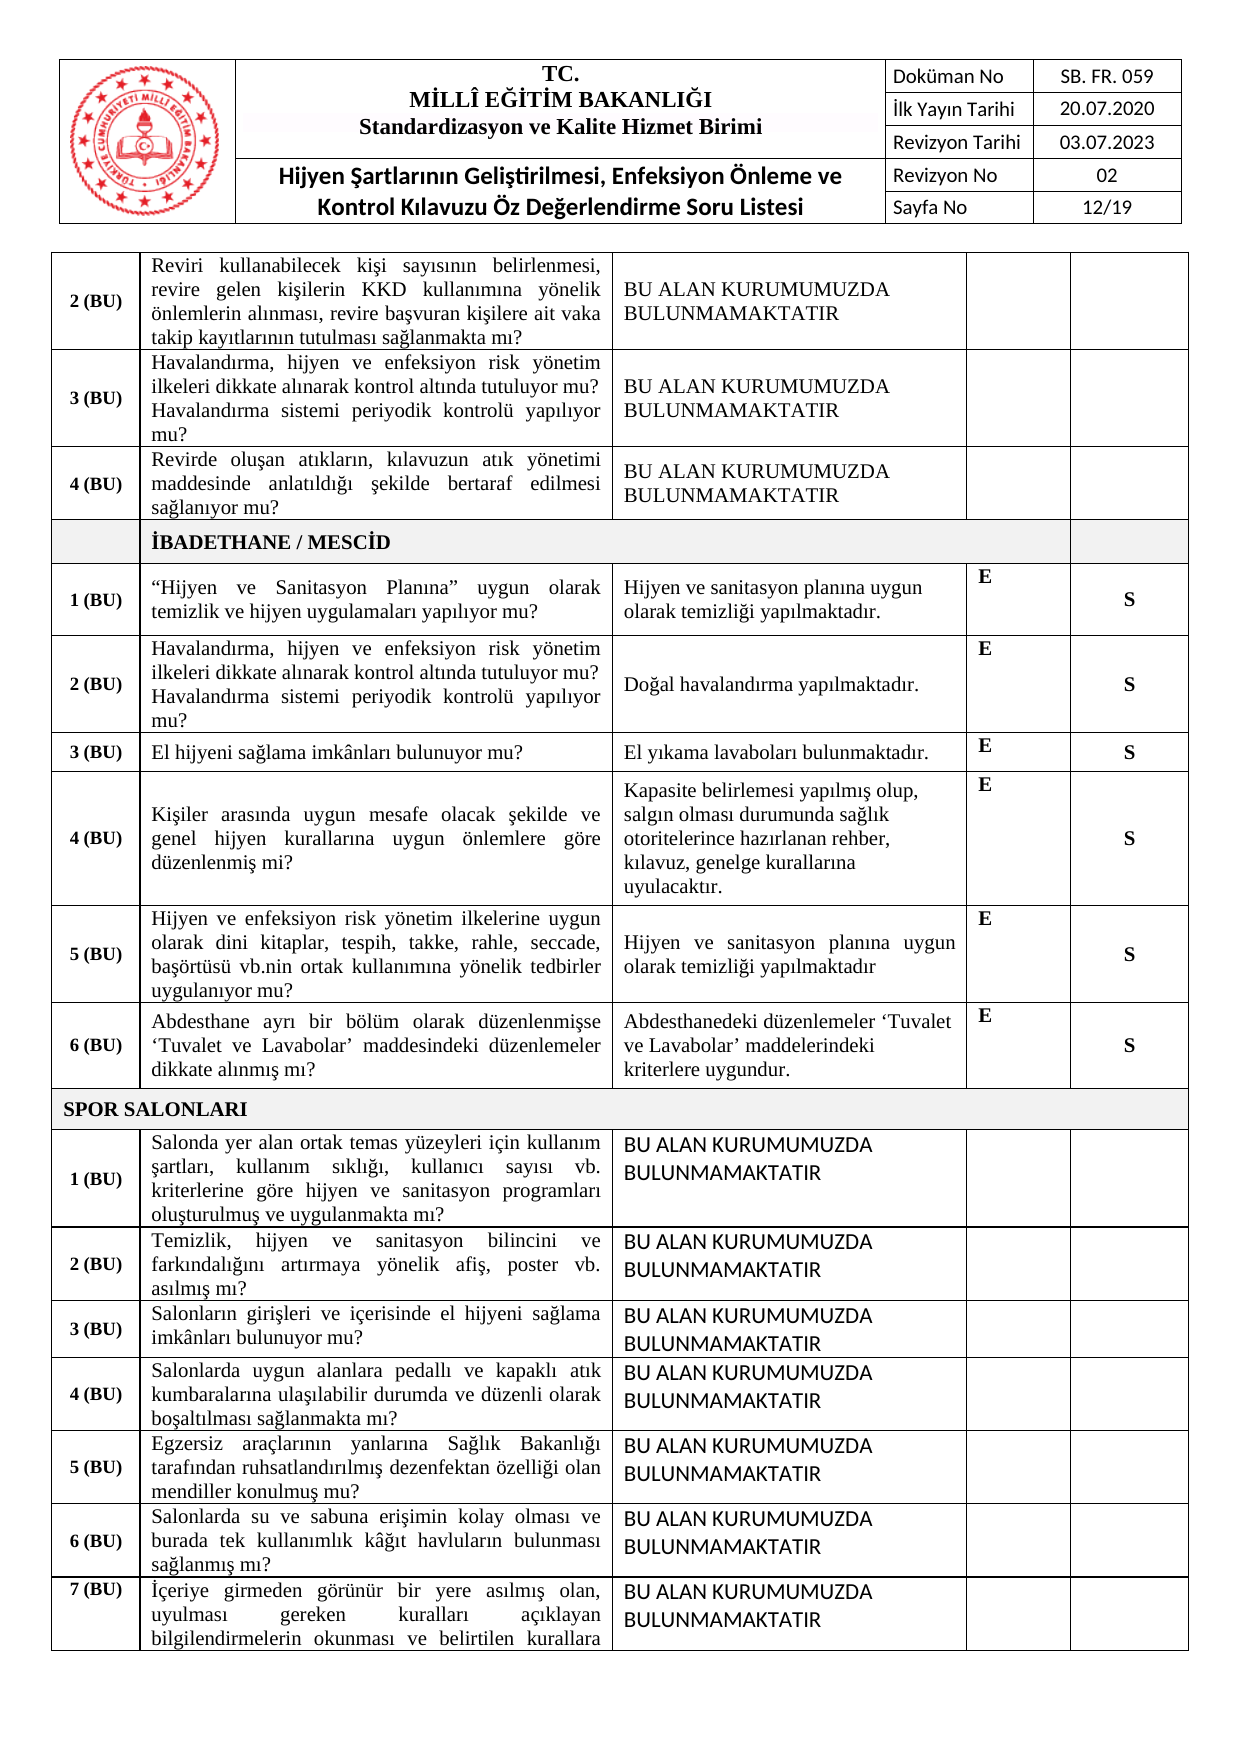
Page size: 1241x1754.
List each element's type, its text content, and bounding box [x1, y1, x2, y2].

table_cell [1071, 1504, 1188, 1576]
table_cell 4 (BU) [52, 1358, 139, 1430]
table_cell Revirde oluşan atıkların, kılavuzun atık yönetimi maddesinde anlatıldığı şekilde bertaraf edilmesi sağlanıyor mu? [141, 447, 612, 519]
table_cell SPOR SALONLARI [52, 1089, 1188, 1129]
table_cell 3 (BU) [52, 1301, 139, 1357]
table_cell 6 (BU) [52, 1003, 139, 1087]
table_cell E [967, 772, 1070, 904]
table_cell 3 (BU) [52, 733, 139, 771]
table_cell [967, 1228, 1070, 1300]
table_cell [967, 253, 1070, 349]
table_cell S [1071, 733, 1188, 771]
table_cell Salonların girişleri ve içerisinde el hijyeni sağlama imkânları bulunuyor mu? [141, 1301, 612, 1357]
table_cell İBADETHANE / MESCİD [141, 520, 1070, 563]
table_cell [967, 1301, 1070, 1357]
table_cell “Hijyen ve Sanitasyon Planına” uygun olarak temizlik ve hijyen uygulamaları yapılıyor mu? [141, 564, 612, 634]
table_cell [1071, 1431, 1188, 1503]
table_cell S [1071, 564, 1188, 634]
table_cell Egzersiz araçlarının yanlarına Sağlık Bakanlığı tarafından ruhsatlandırılmış dezenfektan özelliği olan mendiller konulmuş mu? [141, 1431, 612, 1503]
table_cell BU ALAN KURUMUMUZDA BULUNMAMAKTATIR [613, 253, 966, 349]
table_cell El yıkama lavaboları bulunmaktadır. [613, 733, 966, 771]
table_cell Hijyen ve sanitasyon planına uygun olarak temizliği yapılmaktadır [613, 906, 966, 1002]
table_cell [967, 350, 1070, 446]
table_cell Reviri kullanabilecek kişi sayısının belirlenmesi, revire gelen kişilerin KKD kullanımına yönelik önlemlerin alınması, revire başvuran kişilere ait vaka takip kayıtlarının tutulması sağlanmakta mı? [141, 253, 612, 349]
table_cell E [967, 906, 1070, 1002]
table_cell 5 (BU) [52, 1431, 139, 1503]
table_cell El hijyeni sağlama imkânları bulunuyor mu? [141, 733, 612, 771]
table_cell [1071, 520, 1188, 563]
table_cell [967, 447, 1070, 519]
table_cell [967, 1358, 1070, 1430]
table_cell BU ALAN KURUMUMUZDA BULUNMAMAKTATIR [613, 350, 966, 446]
table_cell 7 (BU) [52, 1578, 139, 1650]
table_cell 3 (BU) [52, 350, 139, 446]
table_cell Kapasite belirlemesi yapılmış olup, salgın olması durumunda sağlık otoritelerince hazırlanan rehber, kılavuz, genelge kurallarına uyulacaktır. [613, 772, 966, 904]
table_cell Salonda yer alan ortak temas yüzeyleri için kullanım şartları, kullanım sıklığı, kullanıcı sayısı vb. kriterlerine göre hijyen ve sanitasyon programları oluşturulmuş ve uygulanmakta mı? [141, 1130, 612, 1226]
table_cell [967, 1578, 1070, 1650]
table_cell 4 (BU) [52, 772, 139, 904]
table_cell Abdesthanedeki düzenlemeler ‘Tuvalet ve Lavabolar’ maddelerindeki kriterlere uygundur. [613, 1003, 966, 1087]
table_cell [967, 1130, 1070, 1226]
table_cell 6 (BU) [52, 1504, 139, 1576]
table_cell S [1071, 636, 1188, 732]
table_cell S [1071, 906, 1188, 1002]
table_cell Hijyen ve sanitasyon planına uygun olarak temizliği yapılmaktadır. [613, 564, 966, 634]
table_cell BU ALAN KURUMUMUZDA BULUNMAMAKTATIR [613, 447, 966, 519]
table_cell Kişiler arasında uygun mesafe olacak şekilde ve genel hijyen kurallarına uygun önlemlere göre düzenlenmiş mi? [141, 772, 612, 904]
table_cell E [967, 636, 1070, 732]
table_cell 5 (BU) [52, 906, 139, 1002]
table_cell BU ALAN KURUMUMUZDA BULUNMAMAKTATIR [613, 1228, 966, 1300]
table_cell [1071, 1228, 1188, 1300]
table_cell Abdesthane ayrı bir bölüm olarak düzenlenmişse ‘Tuvalet ve Lavabolar’ maddesindeki düzenlemeler dikkate alınmış mı? [141, 1003, 612, 1087]
table_cell E [967, 1003, 1070, 1087]
table_cell Salonlarda su ve sabuna erişimin kolay olması ve burada tek kullanımlık kâğıt havluların bulunması sağlanmış mı? [141, 1504, 612, 1576]
table_cell 1 (BU) [52, 564, 139, 634]
table_cell [1071, 253, 1188, 349]
table_cell 1 (BU) [52, 1130, 139, 1226]
table_cell S [1071, 1003, 1188, 1087]
table_cell BU ALAN KURUMUMUZDA BULUNMAMAKTATIR [613, 1301, 966, 1357]
table_cell 2 (BU) [52, 253, 139, 349]
table_cell BU ALAN KURUMUMUZDA BULUNMAMAKTATIR [613, 1130, 966, 1226]
table_cell 2 (BU) [52, 1228, 139, 1300]
table_cell [1071, 350, 1188, 446]
table_cell 2 (BU) [52, 636, 139, 732]
table_cell [52, 520, 139, 563]
table_cell E [967, 733, 1070, 771]
table_cell Doğal havalandırma yapılmaktadır. [613, 636, 966, 732]
table_cell [1071, 1358, 1188, 1430]
table_cell 4 (BU) [52, 447, 139, 519]
table_cell BU ALAN KURUMUMUZDA BULUNMAMAKTATIR [613, 1578, 966, 1650]
picture [70, 66, 219, 216]
table_cell BU ALAN KURUMUMUZDA BULUNMAMAKTATIR [613, 1504, 966, 1576]
table_cell [1071, 1301, 1188, 1357]
table_cell [1071, 1130, 1188, 1226]
table_cell [1071, 447, 1188, 519]
table_cell E [967, 564, 1070, 634]
table_cell BU ALAN KURUMUMUZDA BULUNMAMAKTATIR [613, 1358, 966, 1430]
table_cell [1071, 1578, 1188, 1650]
table_cell Temizlik, hijyen ve sanitasyon bilincini ve farkındalığını artırmaya yönelik afiş, poster vb. asılmış mı? [141, 1228, 612, 1300]
table_cell Salonlarda uygun alanlara pedallı ve kapaklı atık kumbaralarına ulaşılabilir durumda ve düzenli olarak boşaltılması sağlanmakta mı? [141, 1358, 612, 1430]
table_cell [967, 1504, 1070, 1576]
table_cell S [1071, 772, 1188, 904]
table_cell [967, 1431, 1070, 1503]
table_cell BU ALAN KURUMUMUZDA BULUNMAMAKTATIR [613, 1431, 966, 1503]
table_cell Hijyen ve enfeksiyon risk yönetim ilkelerine uygun olarak dini kitaplar, tespih, takke, rahle, seccade, başörtüsü vb.nin ortak kullanımına yönelik tedbirler uygulanıyor mu? [141, 906, 612, 1002]
